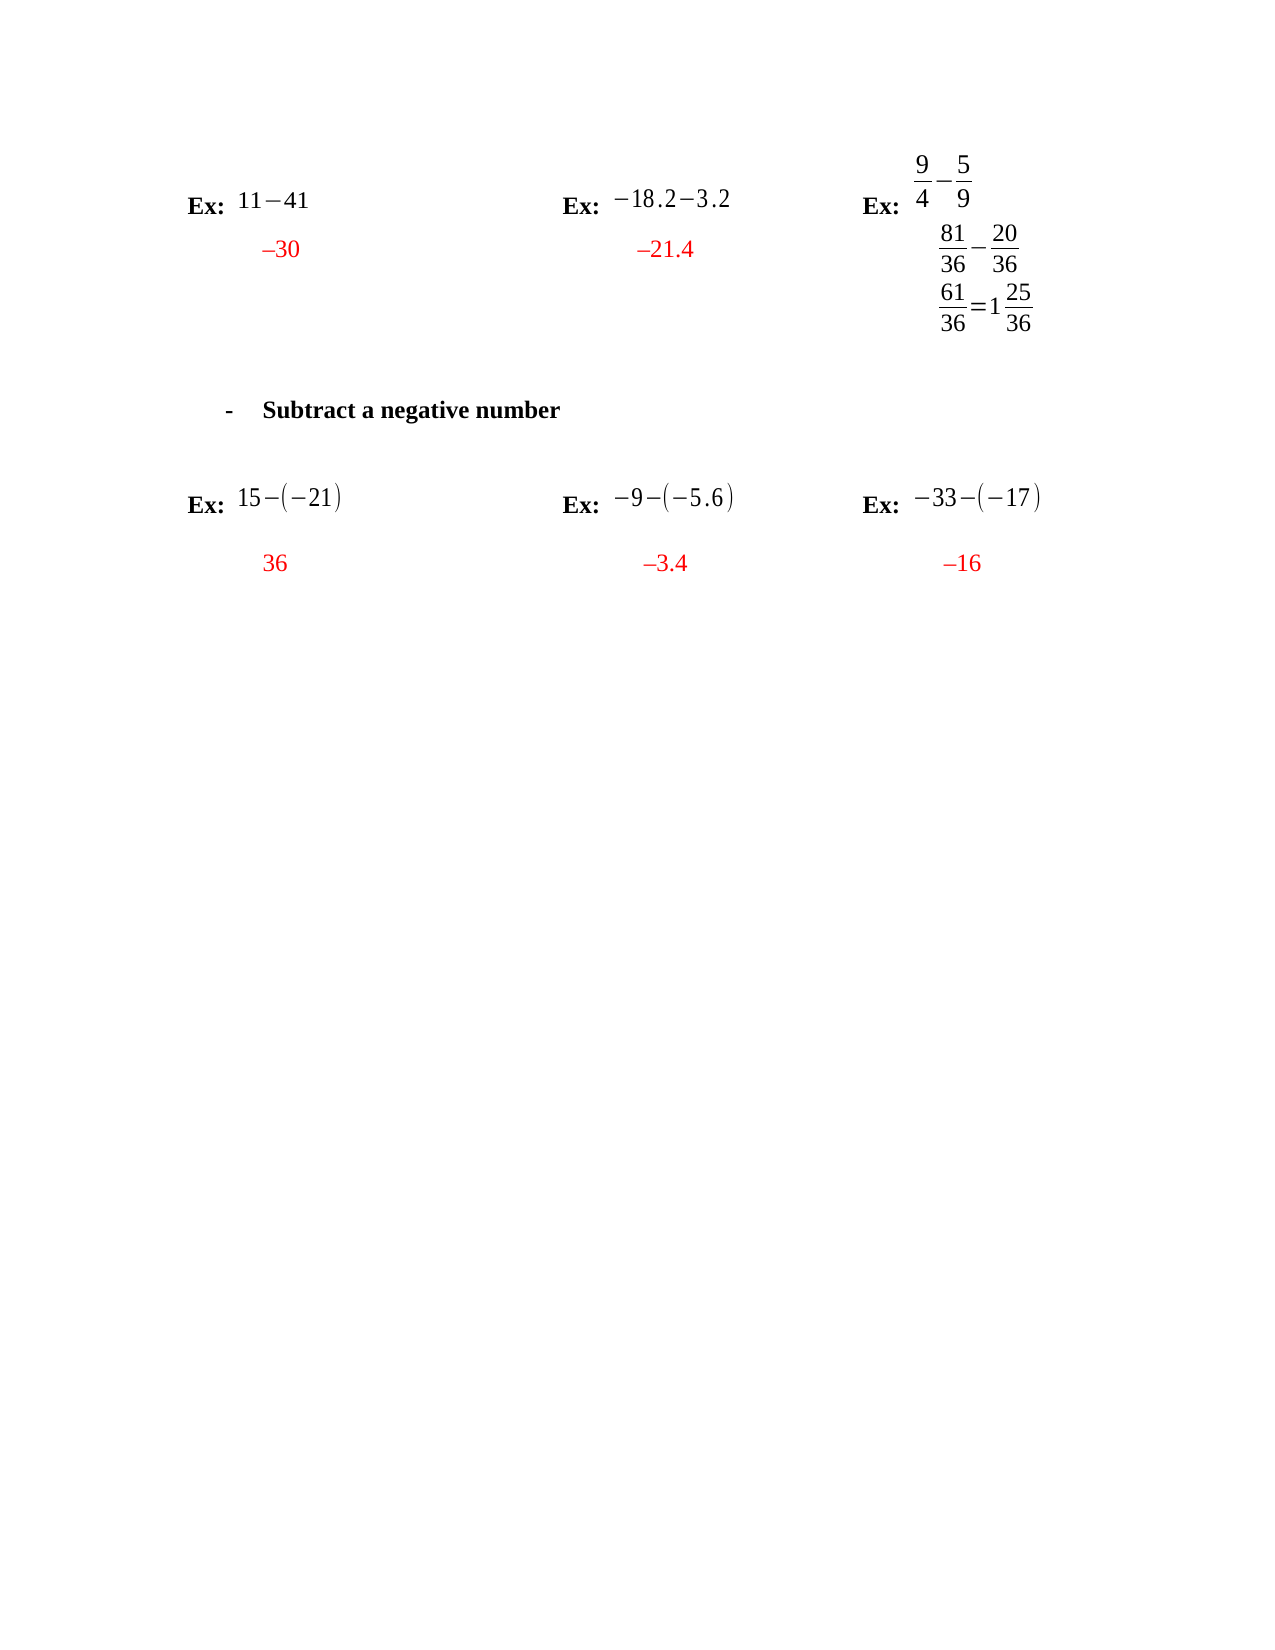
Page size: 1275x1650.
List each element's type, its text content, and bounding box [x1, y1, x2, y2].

list Subtract a negative number [225, 395, 1087, 424]
text 36 –3.4 –16 [187, 548, 1087, 577]
text Ex: Ex: Ex: [187, 150, 1087, 219]
text –30 –21.4 [187, 219, 1087, 278]
text Ex: Ex: Ex: [187, 481, 1087, 519]
